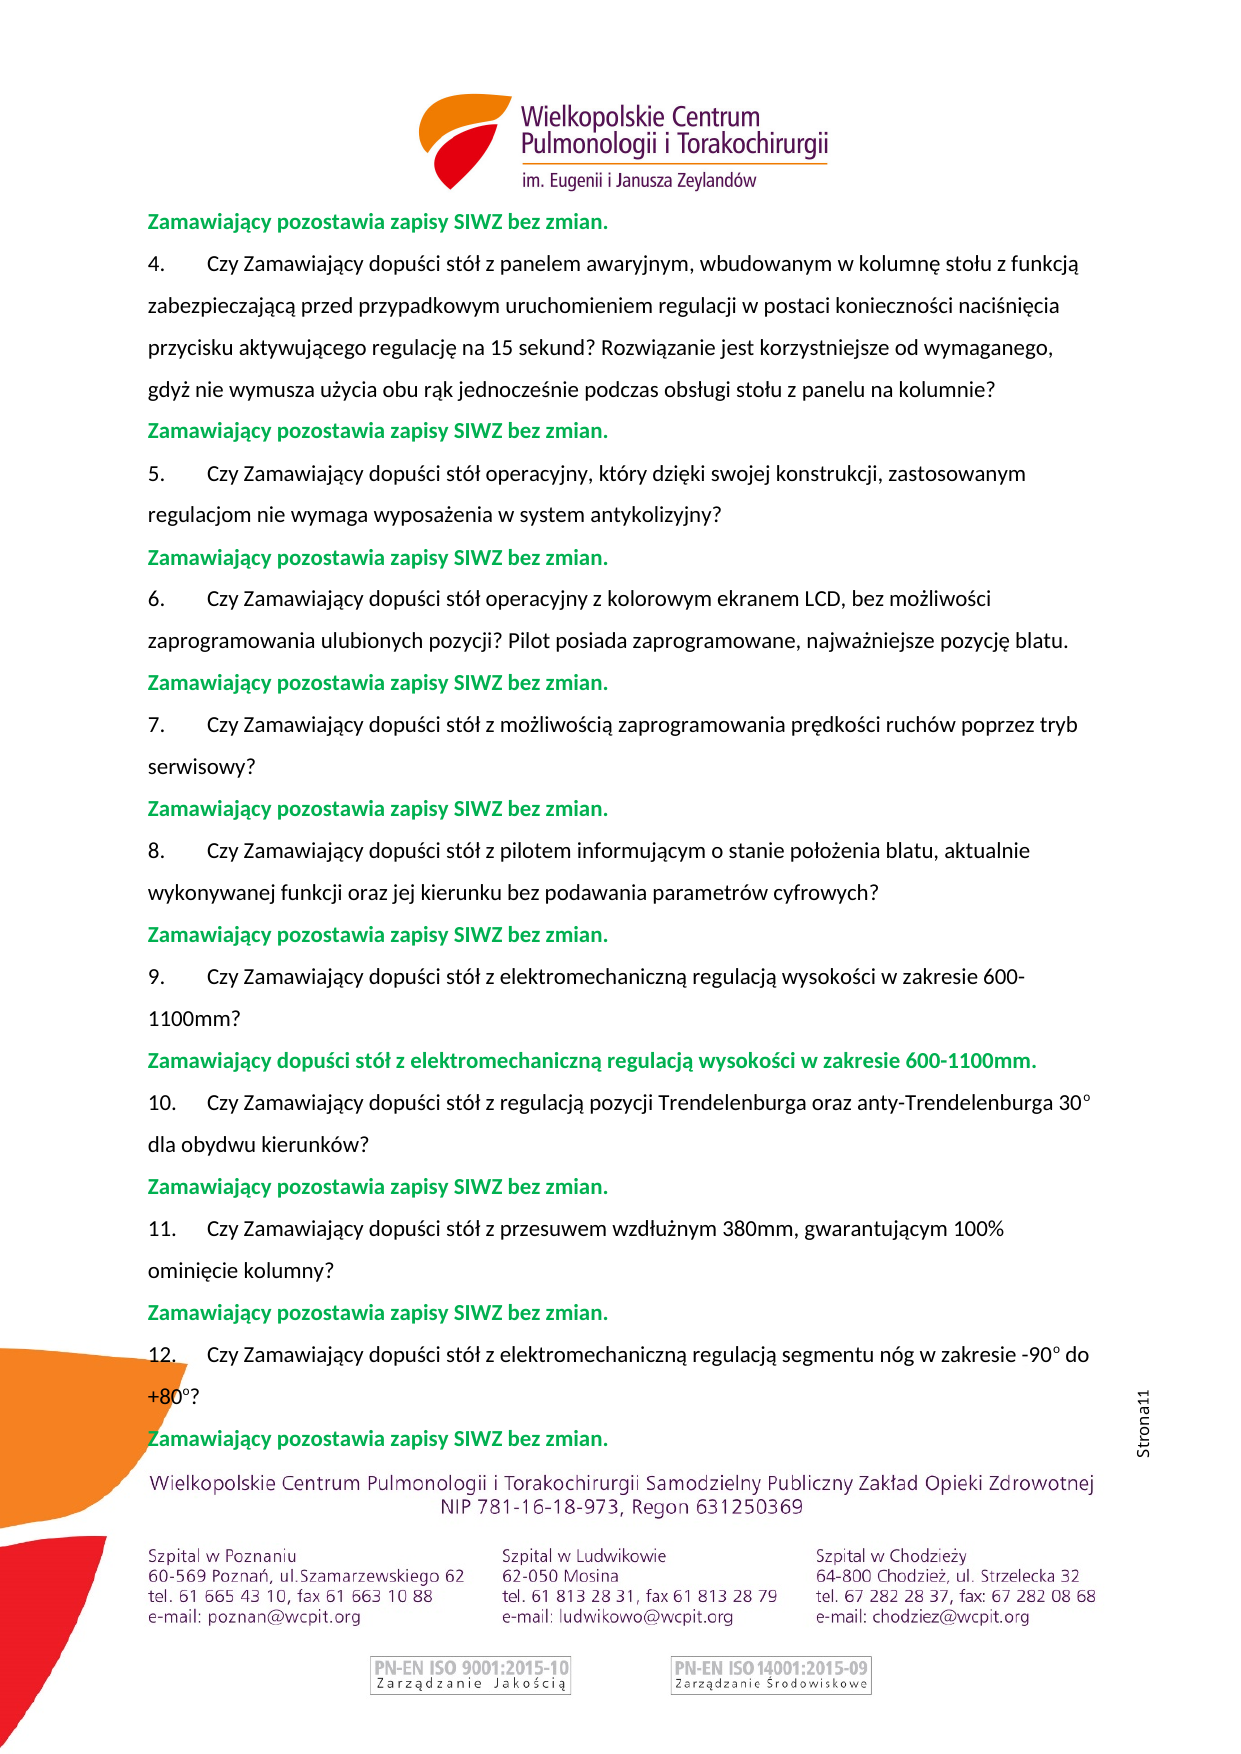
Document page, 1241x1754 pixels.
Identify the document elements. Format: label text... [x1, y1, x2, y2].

text Zamawiający pozostawia zapisy SIWZ bez zmian. [148, 417, 1092, 445]
picture [0, 1340, 1241, 1754]
picture [398, 0, 842, 207]
text Zamawiający pozostawia zapisy SIWZ bez zmian. [148, 207, 1092, 235]
text Zamawiający pozostawia zapisy SIWZ bez zmian. [148, 794, 1092, 822]
text Zamawiający pozostawia zapisy SIWZ bez zmian. [148, 543, 1092, 571]
list Czy Zamawiający dopuści stół operacyjny, który dzięki swojej konstrukcji, zastosowanym regulacjom nie wymaga wyposażenia w system antykolizyjny? [148, 459, 1092, 529]
list Czy Zamawiający dopuści stół z pilotem informującym o stanie położenia blatu, aktualnie wykonywanej funkcji oraz jej kierunku bez podawania parametrów cyfrowych? [148, 836, 1092, 906]
list Czy Zamawiający dopuści stół operacyjny z kolorowym ekranem LCD, bez możliwości zaprogramowania ulubionych pozycji? Pilot posiada zaprogramowane, najważniejsze pozycję blatu. [148, 584, 1092, 654]
text Zamawiający pozostawia zapisy SIWZ bez zmian. [148, 1424, 1092, 1452]
list Czy Zamawiający dopuści stół z panelem awaryjnym, wbudowanym w kolumnę stołu z funkcją zabezpieczającą przed przypadkowym uruchomieniem regulacji w postaci konieczności naciśnięcia przycisku aktywującego regulację na 15 sekund? Rozwiązanie jest korzystniejsze od wymaganego, gdyż nie wymusza użycia obu rąk jednocześnie podczas obsługi stołu z panelu na kolumnie? [148, 249, 1092, 403]
text Zamawiający pozostawia zapisy SIWZ bez zmian. [148, 920, 1092, 948]
list Czy Zamawiający dopuści stół z elektromechaniczną regulacją wysokości w zakresie 600-1100mm? [148, 962, 1092, 1032]
text Zamawiający pozostawia zapisy SIWZ bez zmian. [148, 1172, 1092, 1200]
list Czy Zamawiający dopuści stół z regulacją pozycji Trendelenburga oraz anty-Trendelenburga 30o dla obydwu kierunków? [148, 1088, 1092, 1158]
text Zamawiający pozostawia zapisy SIWZ bez zmian. [148, 668, 1092, 697]
text Zamawiający pozostawia zapisy SIWZ bez zmian. [148, 1298, 1092, 1326]
list Zamawiający dopuści stół z elektromechaniczną regulacją wysokości w zakresie 600-1100mm. [148, 1046, 1092, 1074]
list Czy Zamawiający dopuści stół z elektromechaniczną regulacją segmentu nóg w zakresie -90o do +80o? [148, 1340, 1092, 1410]
list Czy Zamawiający dopuści stół z przesuwem wzdłużnym 380mm, gwarantującym 100% ominięcie kolumny? [148, 1214, 1092, 1284]
list Czy Zamawiający dopuści stół z możliwością zaprogramowania prędkości ruchów poprzez tryb serwisowy? [148, 711, 1092, 781]
